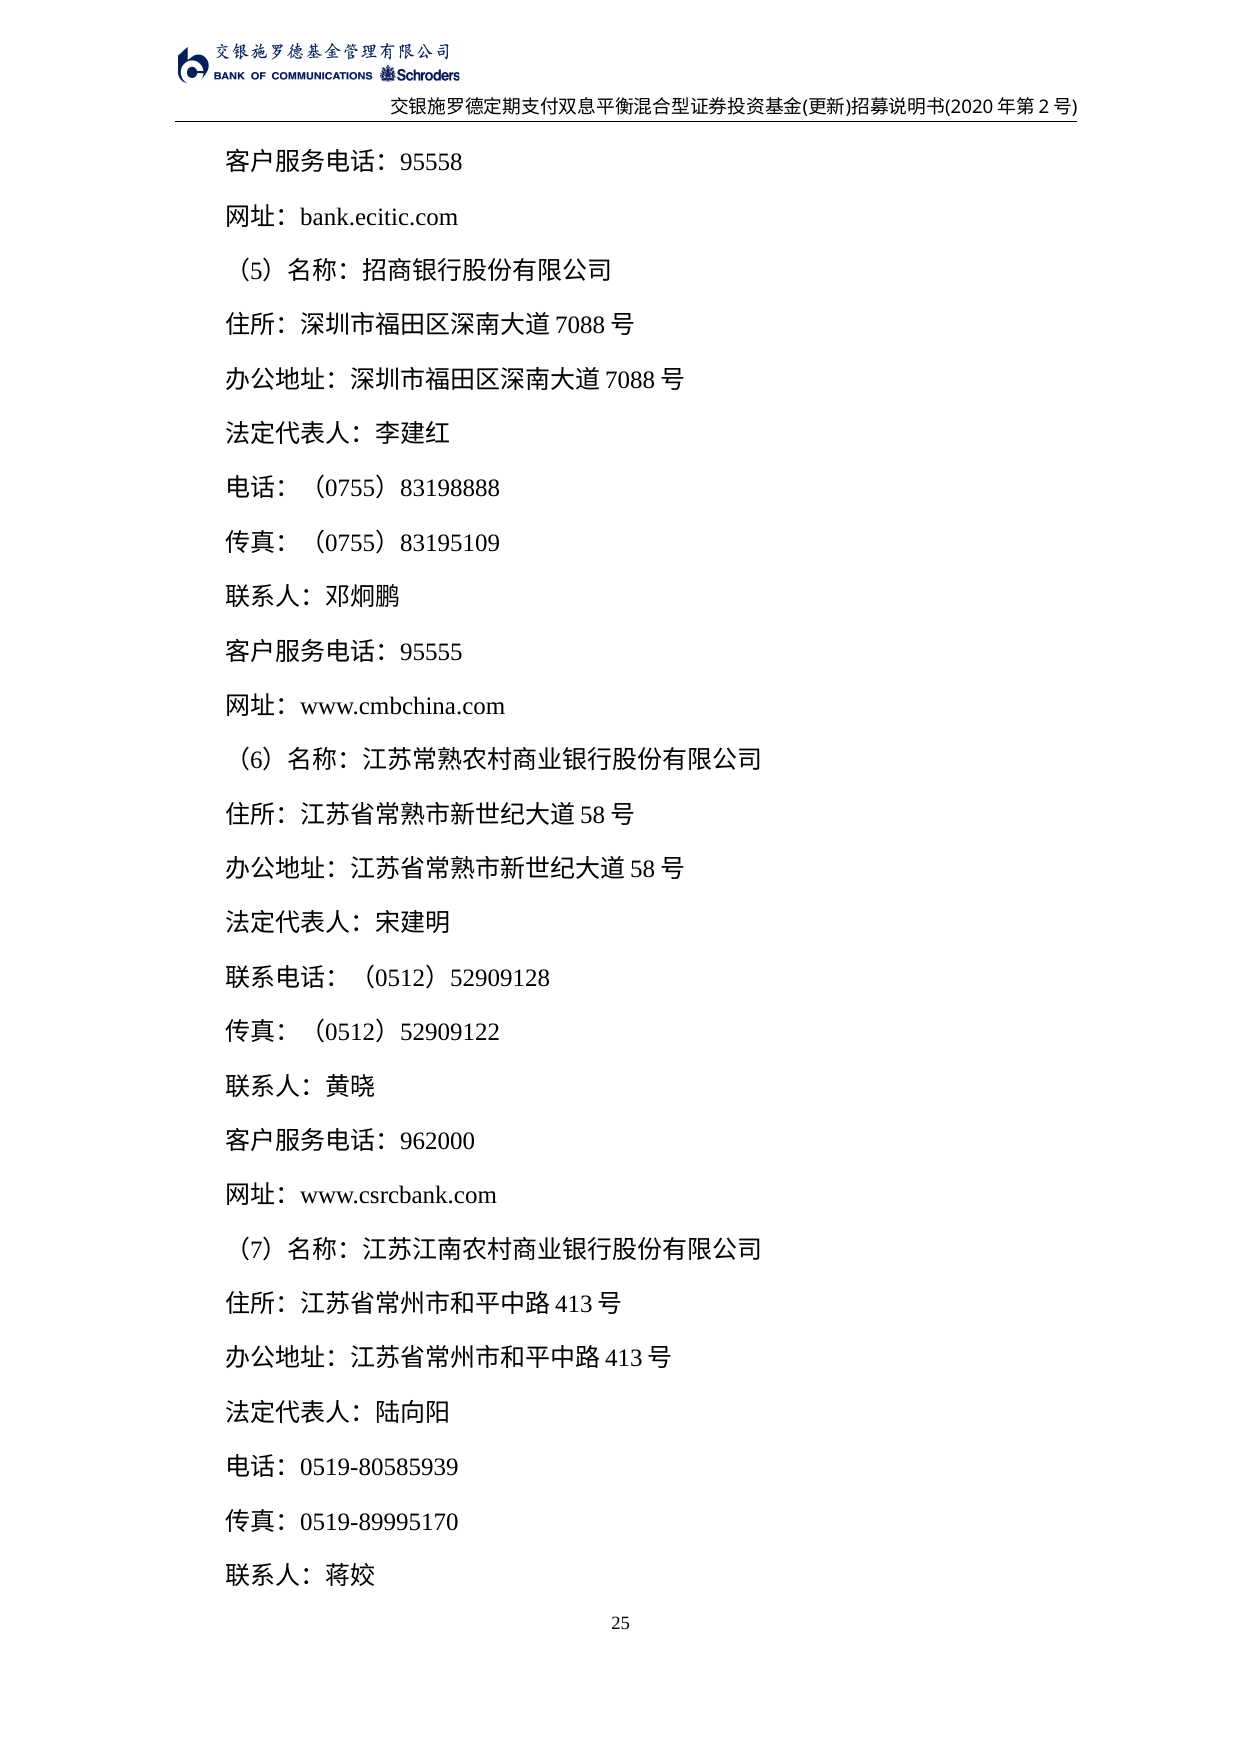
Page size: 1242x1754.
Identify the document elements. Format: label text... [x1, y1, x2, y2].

text 客户服务电话：95558 [175, 142, 1077, 178]
text 客户服务电话：95555 [175, 631, 1077, 667]
text 网址：www.csrcbank.com [175, 1175, 1077, 1211]
text 电话：0519-80585939 [175, 1447, 1077, 1483]
text （5）名称：招商银行股份有限公司 [175, 250, 1077, 287]
text 传真：（0755）83195109 [175, 522, 1077, 558]
text 住所：深圳市福田区深南大道7088号 [175, 305, 1077, 341]
text 联系人：邓炯鹏 [175, 577, 1077, 613]
text 传真：0519-89995170 [175, 1501, 1077, 1537]
text 传真：（0512）52909122 [175, 1012, 1077, 1048]
text （7）名称：江苏江南农村商业银行股份有限公司 [175, 1229, 1077, 1265]
text 办公地址：江苏省常熟市新世纪大道58号 [175, 848, 1077, 885]
text 联系电话：（0512）52909128 [175, 957, 1077, 993]
text 电话：（0755）83198888 [175, 468, 1077, 504]
text 住所：江苏省常熟市新世纪大道58号 [175, 794, 1077, 830]
text 客户服务电话：962000 [175, 1120, 1077, 1157]
text 网址：bank.ecitic.com [175, 196, 1077, 232]
text 联系人：蒋姣 [175, 1555, 1077, 1592]
text 住所：江苏省常州市和平中路413号 [175, 1283, 1077, 1320]
text 法定代表人：宋建明 [175, 903, 1077, 939]
text 法定代表人：李建红 [175, 413, 1077, 450]
text 办公地址：江苏省常州市和平中路413号 [175, 1338, 1077, 1374]
text （6）名称：江苏常熟农村商业银行股份有限公司 [175, 740, 1077, 776]
text 办公地址：深圳市福田区深南大道7088号 [175, 359, 1077, 395]
picture [178, 43, 460, 83]
text 网址：www.cmbchina.com [175, 685, 1077, 722]
text 法定代表人：陆向阳 [175, 1392, 1077, 1428]
text 联系人：黄晓 [175, 1066, 1077, 1102]
